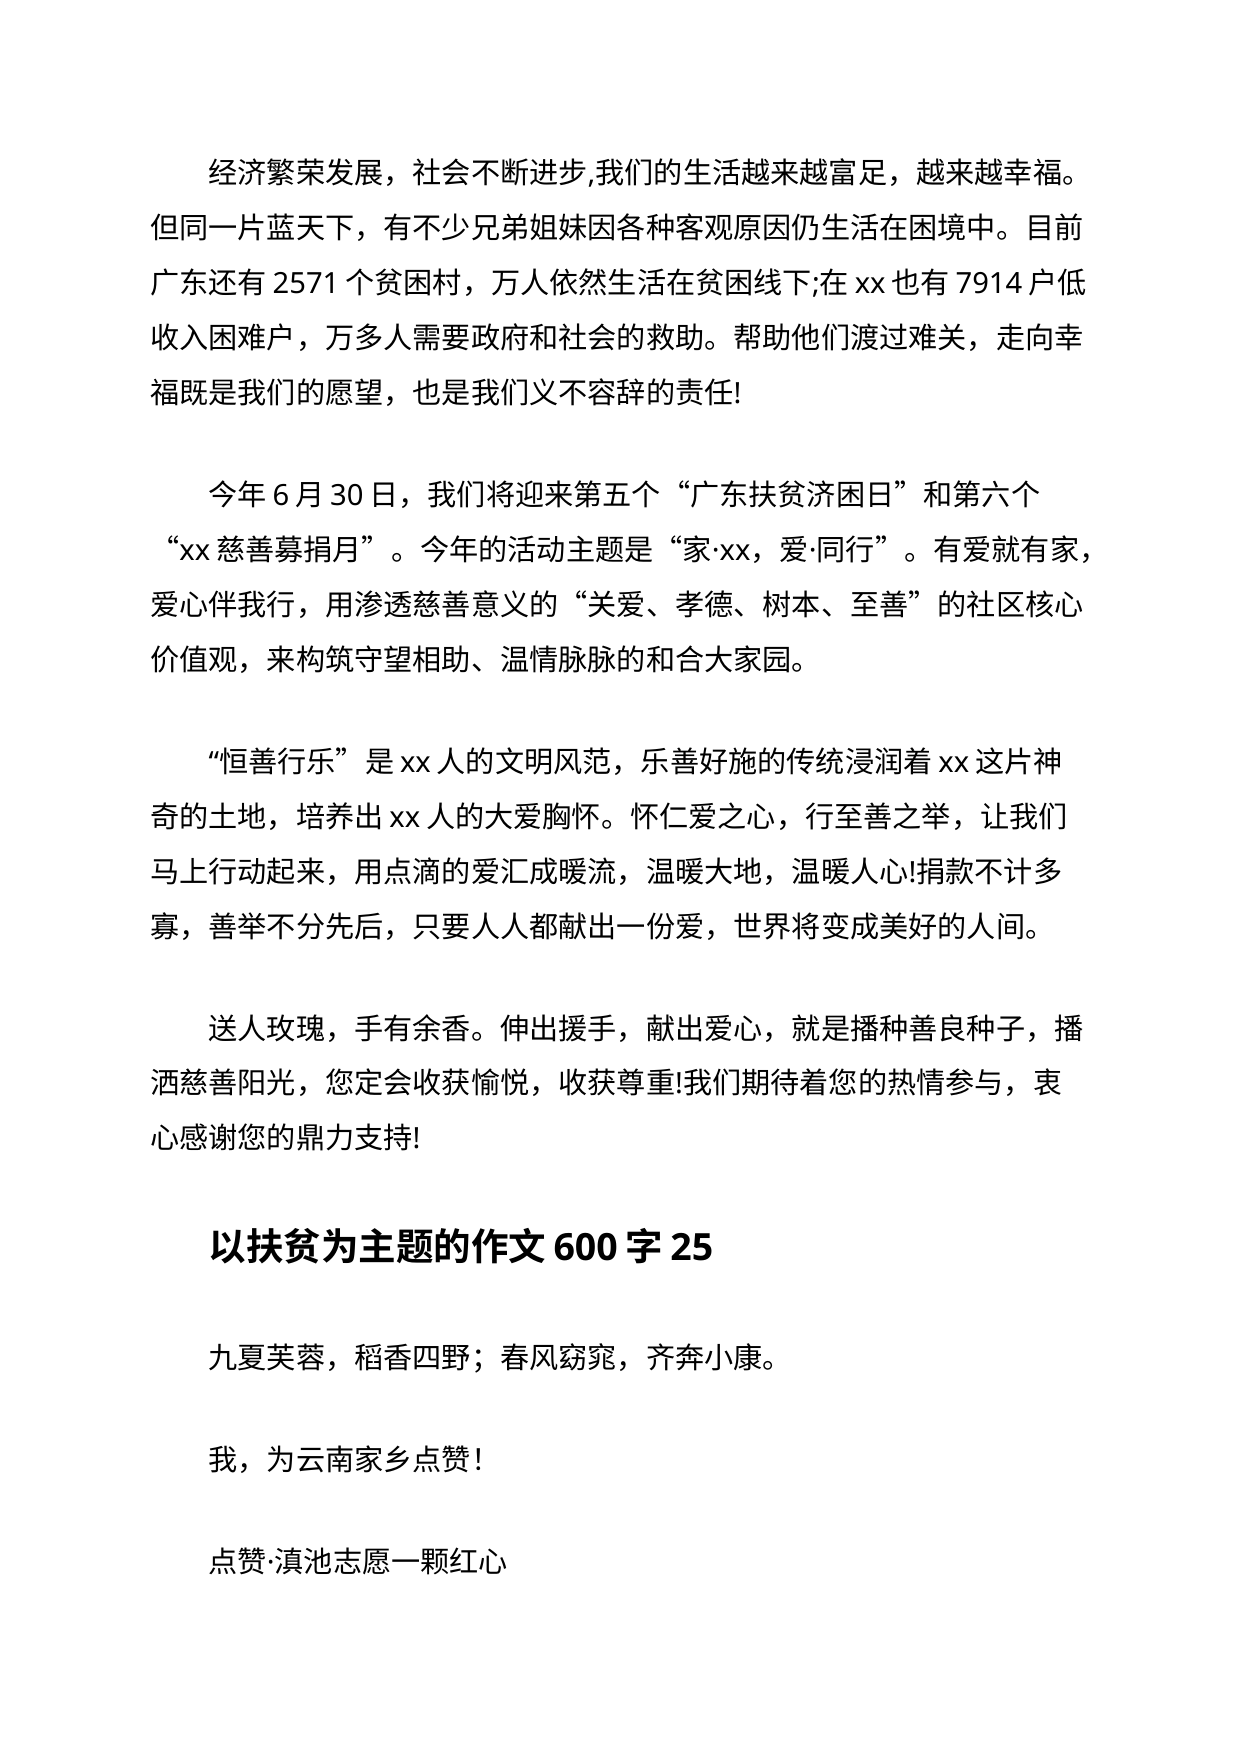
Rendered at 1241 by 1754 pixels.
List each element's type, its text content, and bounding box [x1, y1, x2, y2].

text 九夏芙蓉，稻香四野；春风窈窕，齐奔小康。 [150, 1335, 1090, 1377]
text 我，为云南家乡点赞！ [150, 1436, 1090, 1479]
text “恒善行乐”是xx人的文明风范，乐善好施的传统浸润着xx这片神奇的土地，培养出xx人的大爱胸怀。怀仁爱之心，行至善之举，让我们马上行动起来，用点滴的爱汇成暖流，温暖大地，温暖人心!捐款不计多寡，善举不分先后，只要人人都献出一份爱，世界将变成美好的人间。 [150, 738, 1090, 946]
text 经济繁荣发展，社会不断进步,我们的生活越来越富足，越来越幸福。但同一片蓝天下，有不少兄弟姐妹因各种客观原因仍生活在困境中。目前广东还有2571个贫困村，万人依然生活在贫困线下;在xx也有7914户低收入困难户，万多人需要政府和社会的救助。帮助他们渡过难关，走向幸福既是我们的愿望，也是我们义不容辞的责任! [150, 150, 1090, 412]
text 今年6月30日，我们将迎来第五个“广东扶贫济困日”和第六个“xx慈善募捐月”。今年的活动主题是“家·xx，爱·同行”。有爱就有家，爱心伴我行，用渗透慈善意义的“关爱、孝德、树本、至善”的社区核心价值观，来构筑守望相助、温情脉脉的和合大家园。 [150, 472, 1090, 679]
text 送人玫瑰，手有余香。伸出援手，献出爱心，就是播种善良种子，播洒慈善阳光，您定会收获愉悦，收获尊重!我们期待着您的热情参与，衷心感谢您的鼎力支持! [150, 1005, 1090, 1157]
text 以扶贫为主题的作文600字25 [150, 1217, 1090, 1272]
text 点赞·滇池志愿一颗红心 [150, 1538, 1090, 1581]
